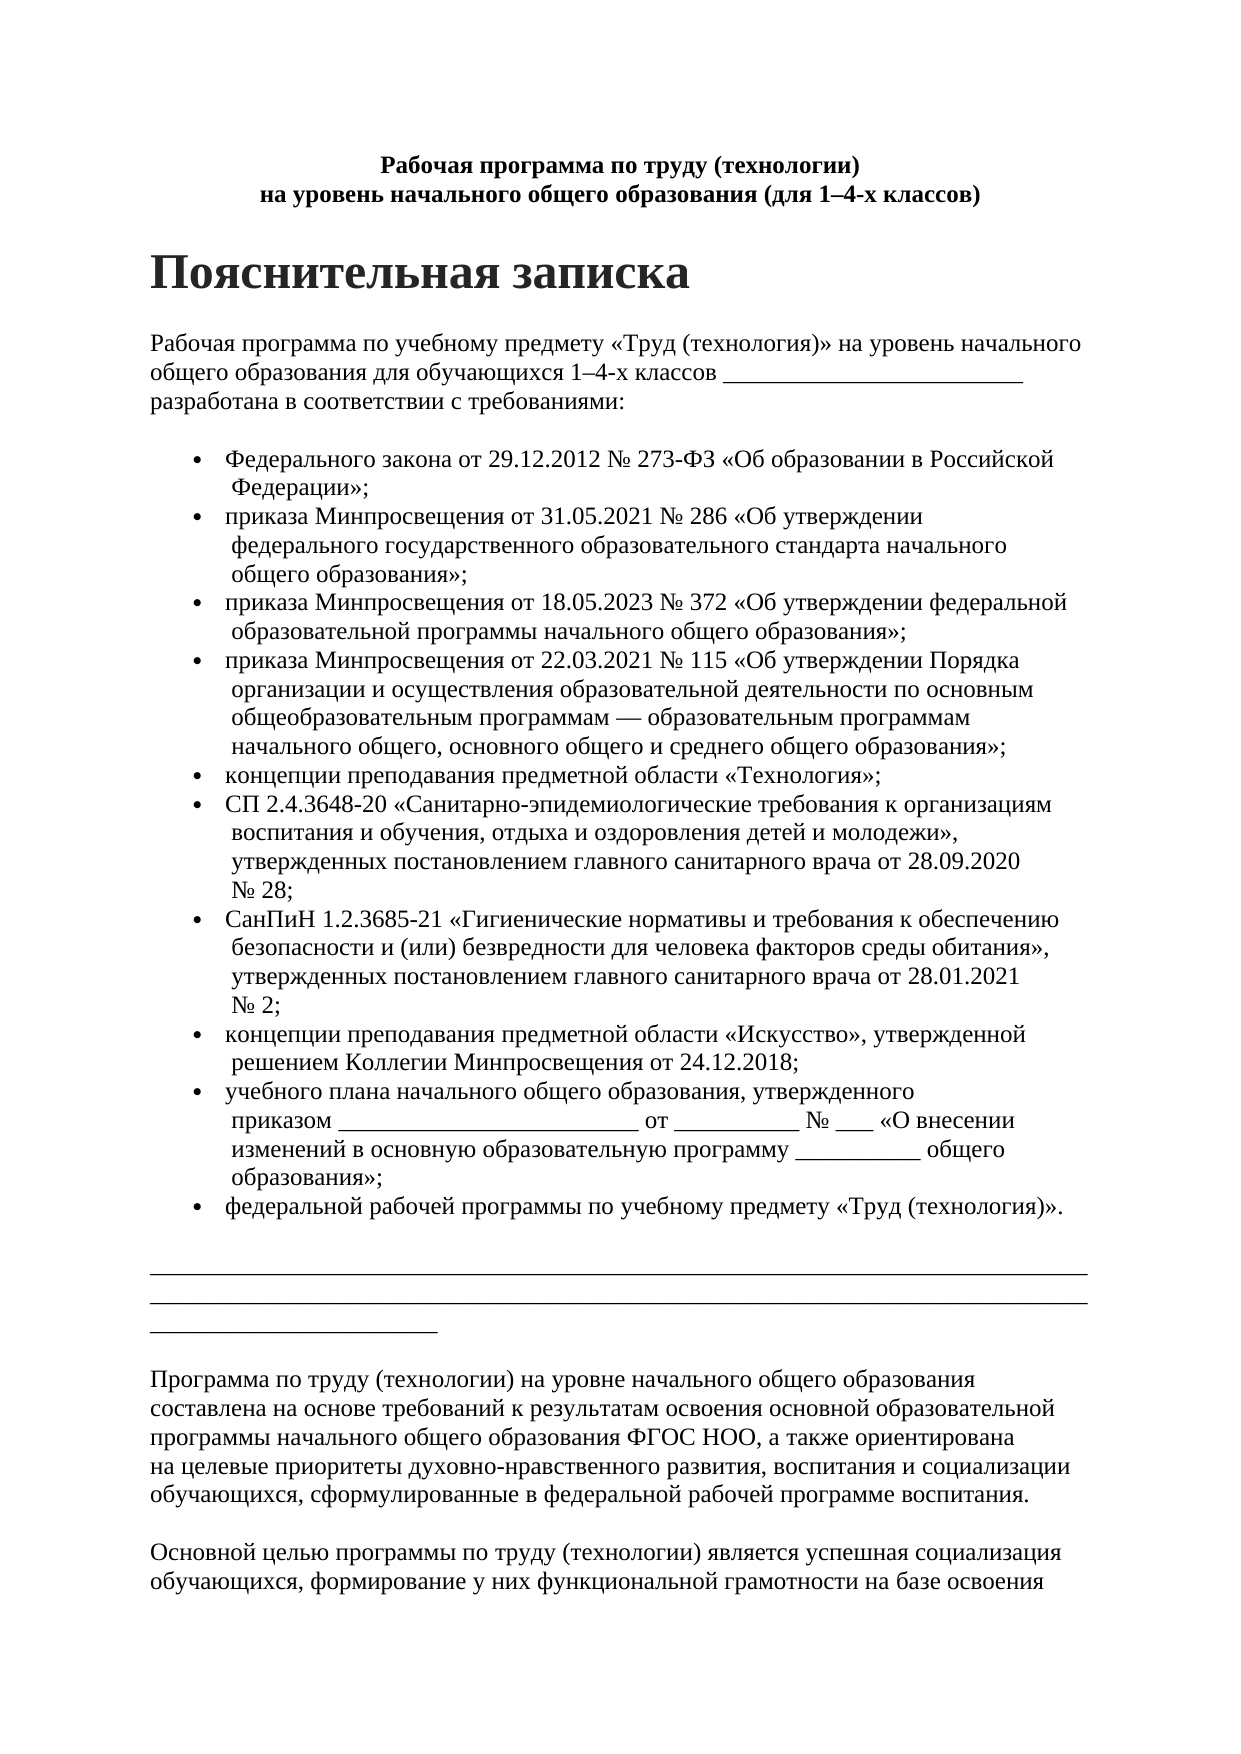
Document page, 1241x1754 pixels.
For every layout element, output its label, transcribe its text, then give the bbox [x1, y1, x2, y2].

list федеральной рабочей программы по учебному предмету «Труд (технология)». [194, 1191, 1071, 1220]
text Рабочая программа по труду (технологии) на уровень начального общего образования (для 1–4-х классов) [150, 150, 1090, 207]
list СанПиН 1.2.3685-21 «Гигиенические нормативы и требования к обеспечению безопасности и (или) безвредности для человека факторов среды обитания», утвержденных постановлением главного санитарного врача от 28.01.2021 № 2; [194, 904, 1071, 1019]
list приказа Минпросвещения от 31.05.2021 № 286 «Об утверждении федерального государственного образовательного стандарта начального общего образования»; [194, 501, 1071, 587]
list учебного плана начального общего образования, утвержденного приказом ________________________ от __________ № ___ «О внесении изменений в основную образовательную программу __________ общего образования»; [194, 1076, 1071, 1191]
list СП 2.4.3648-20 «Санитарно-эпидемиологические требования к организациям воспитания и обучения, отдыха и оздоровления детей и молодежи», утвержденных постановлением главного санитарного врача от 28.09.2020 № 28; [194, 789, 1071, 904]
text Программа по труду (технологии) на уровне начального общего образования составлена на основе требований к результатам освоения основной образовательной программы начального общего образования ФГОС НОО, а также ориентирована на целевые приоритеты духовно-нравственного развития, воспитания и социализации обучающихся, сформулированные в федеральной рабочей программе воспитания. [150, 1364, 1090, 1508]
list Федерального закона от 29.12.2012 № 273-ФЗ «Об образовании в Российской Федерации»; [194, 444, 1071, 501]
list приказа Минпросвещения от 18.05.2023 № 372 «Об утверждении федеральной образовательной программы начального общего образования»; [194, 587, 1071, 645]
text _____________________________________________________________________________________________________________________________________________________________________________ [150, 1249, 1090, 1335]
list концепции преподавания предметной области «Искусство», утвержденной решением Коллегии Минпросвещения от 24.12.2018; [194, 1019, 1071, 1076]
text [150, 1537, 1090, 1595]
text Рабочая программа по учебному предмету «Труд (технология)» на уровень начального общего образования для обучающихся 1–4-х классов ________________________ разработана в соответствии с требованиями: [150, 328, 1090, 414]
list приказа Минпросвещения от 22.03.2021 № 115 «Об утверждении Порядка организации и осуществления образовательной деятельности по основным общеобразовательным программам — образовательным программам начального общего, основного общего и среднего общего образования»; [194, 645, 1071, 760]
list концепции преподавания предметной области «Технология»; [194, 760, 1071, 789]
text Пояснительная записка [150, 237, 1090, 299]
